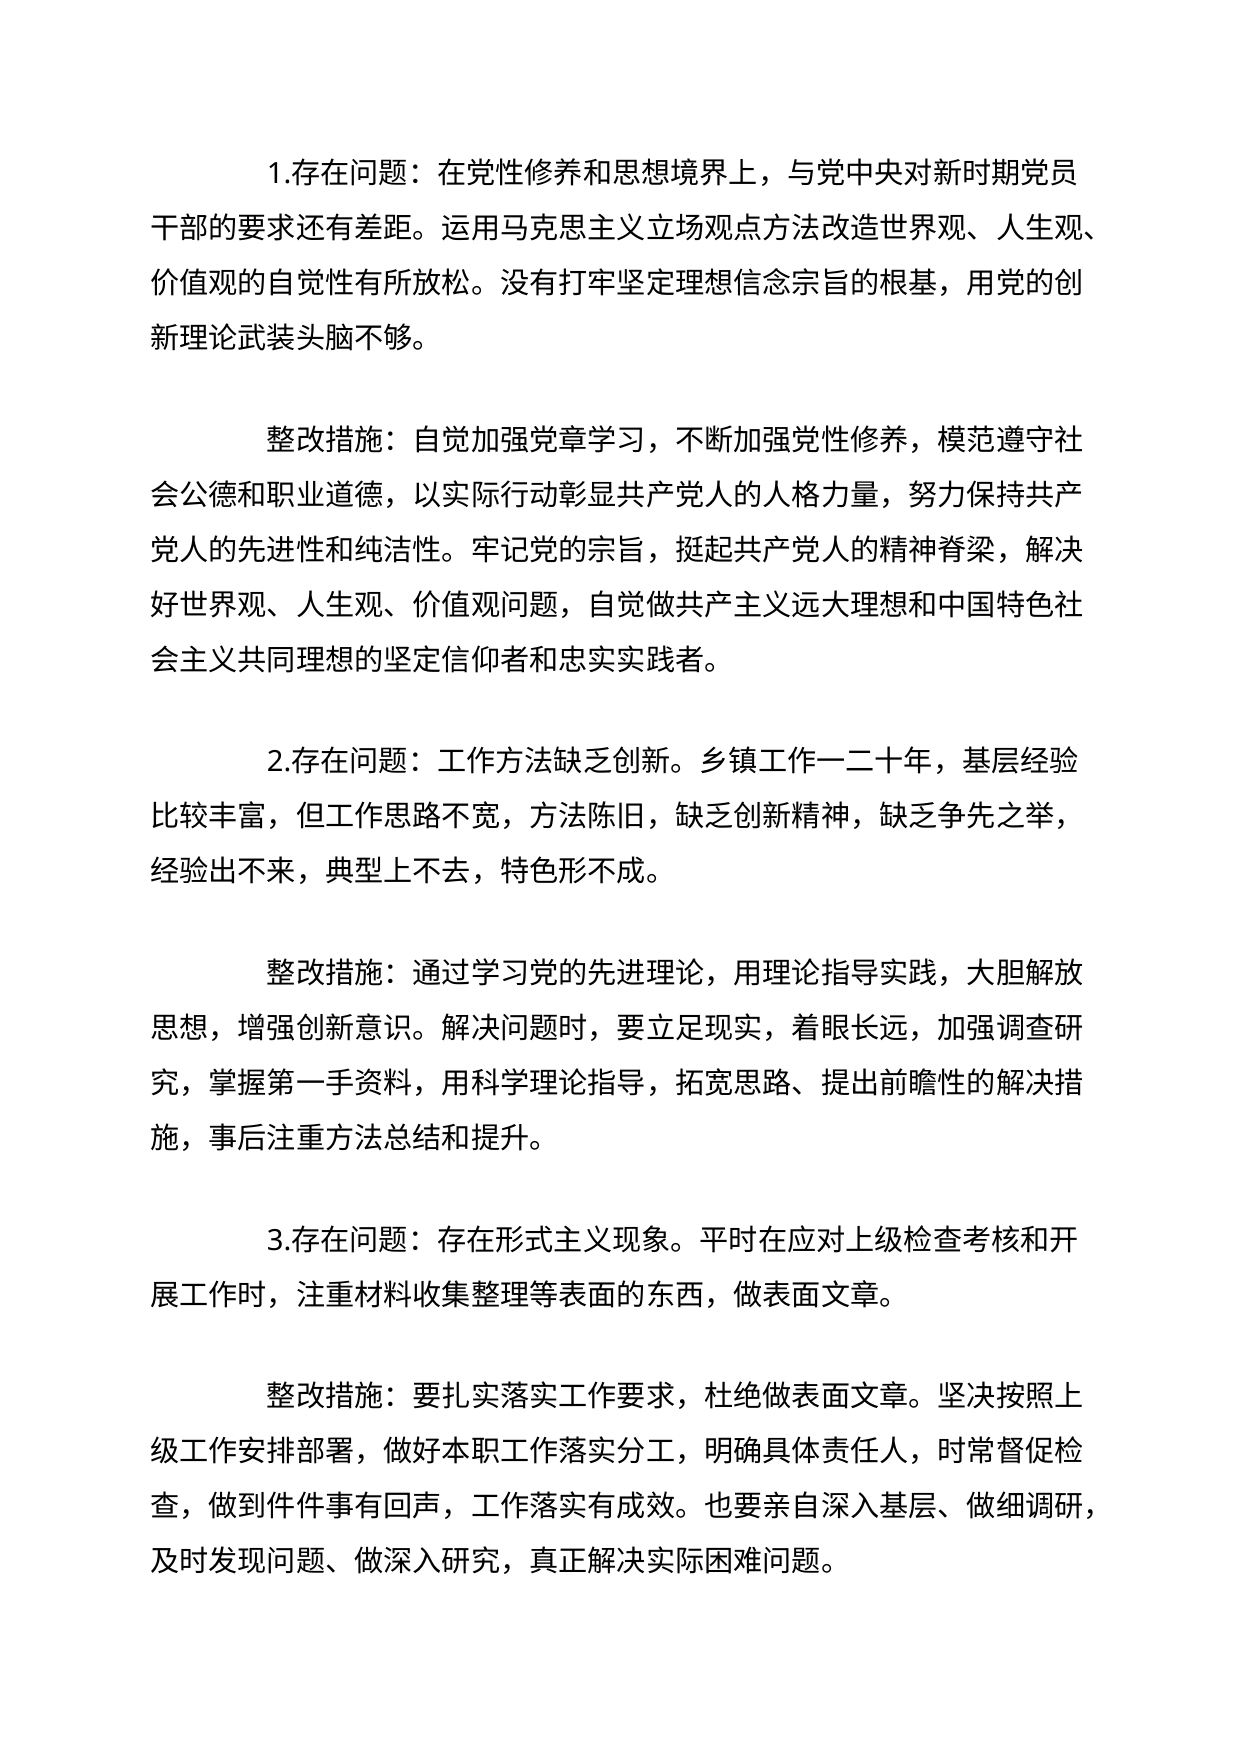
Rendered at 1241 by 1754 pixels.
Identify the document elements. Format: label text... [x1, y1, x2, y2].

text 整改措施：通过学习党的先进理论，用理论指导实践，大胆解放思想，增强创新意识。解决问题时，要立足现实，着眼长远，加强调查研究，掌握第一手资料，用科学理论指导，拓宽思路、提出前瞻性的解决措施，事后注重方法总结和提升。 [150, 949, 1090, 1157]
text 整改措施：自觉加强党章学习，不断加强党性修养，模范遵守社会公德和职业道德，以实际行动彰显共产党人的人格力量，努力保持共产党人的先进性和纯洁性。牢记党的宗旨，挺起共产党人的精神脊梁，解决好世界观、人生观、价值观问题，自觉做共产主义远大理想和中国特色社会主义共同理想的坚定信仰者和忠实实践者。 [150, 417, 1090, 678]
text 1.存在问题：在党性修养和思想境界上，与党中央对新时期党员干部的要求还有差距。运用马克思主义立场观点方法改造世界观、人生观、价值观的自觉性有所放松。没有打牢坚定理想信念宗旨的根基，用党的创新理论武装头脑不够。 [150, 150, 1090, 357]
text 整改措施：要扎实落实工作要求，杜绝做表面文章。坚决按照上级工作安排部署，做好本职工作落实分工，明确具体责任人，时常督促检查，做到件件事有回声，工作落实有成效。也要亲自深入基层、做细调研，及时发现问题、做深入研究，真正解决实际困难问题。 [150, 1373, 1090, 1580]
text 2.存在问题：工作方法缺乏创新。乡镇工作一二十年，基层经验比较丰富，但工作思路不宽，方法陈旧，缺乏创新精神，缺乏争先之举，经验出不来，典型上不去，特色形不成。 [150, 738, 1090, 890]
text 3.存在问题：存在形式主义现象。平时在应对上级检查考核和开展工作时，注重材料收集整理等表面的东西，做表面文章。 [150, 1216, 1090, 1313]
